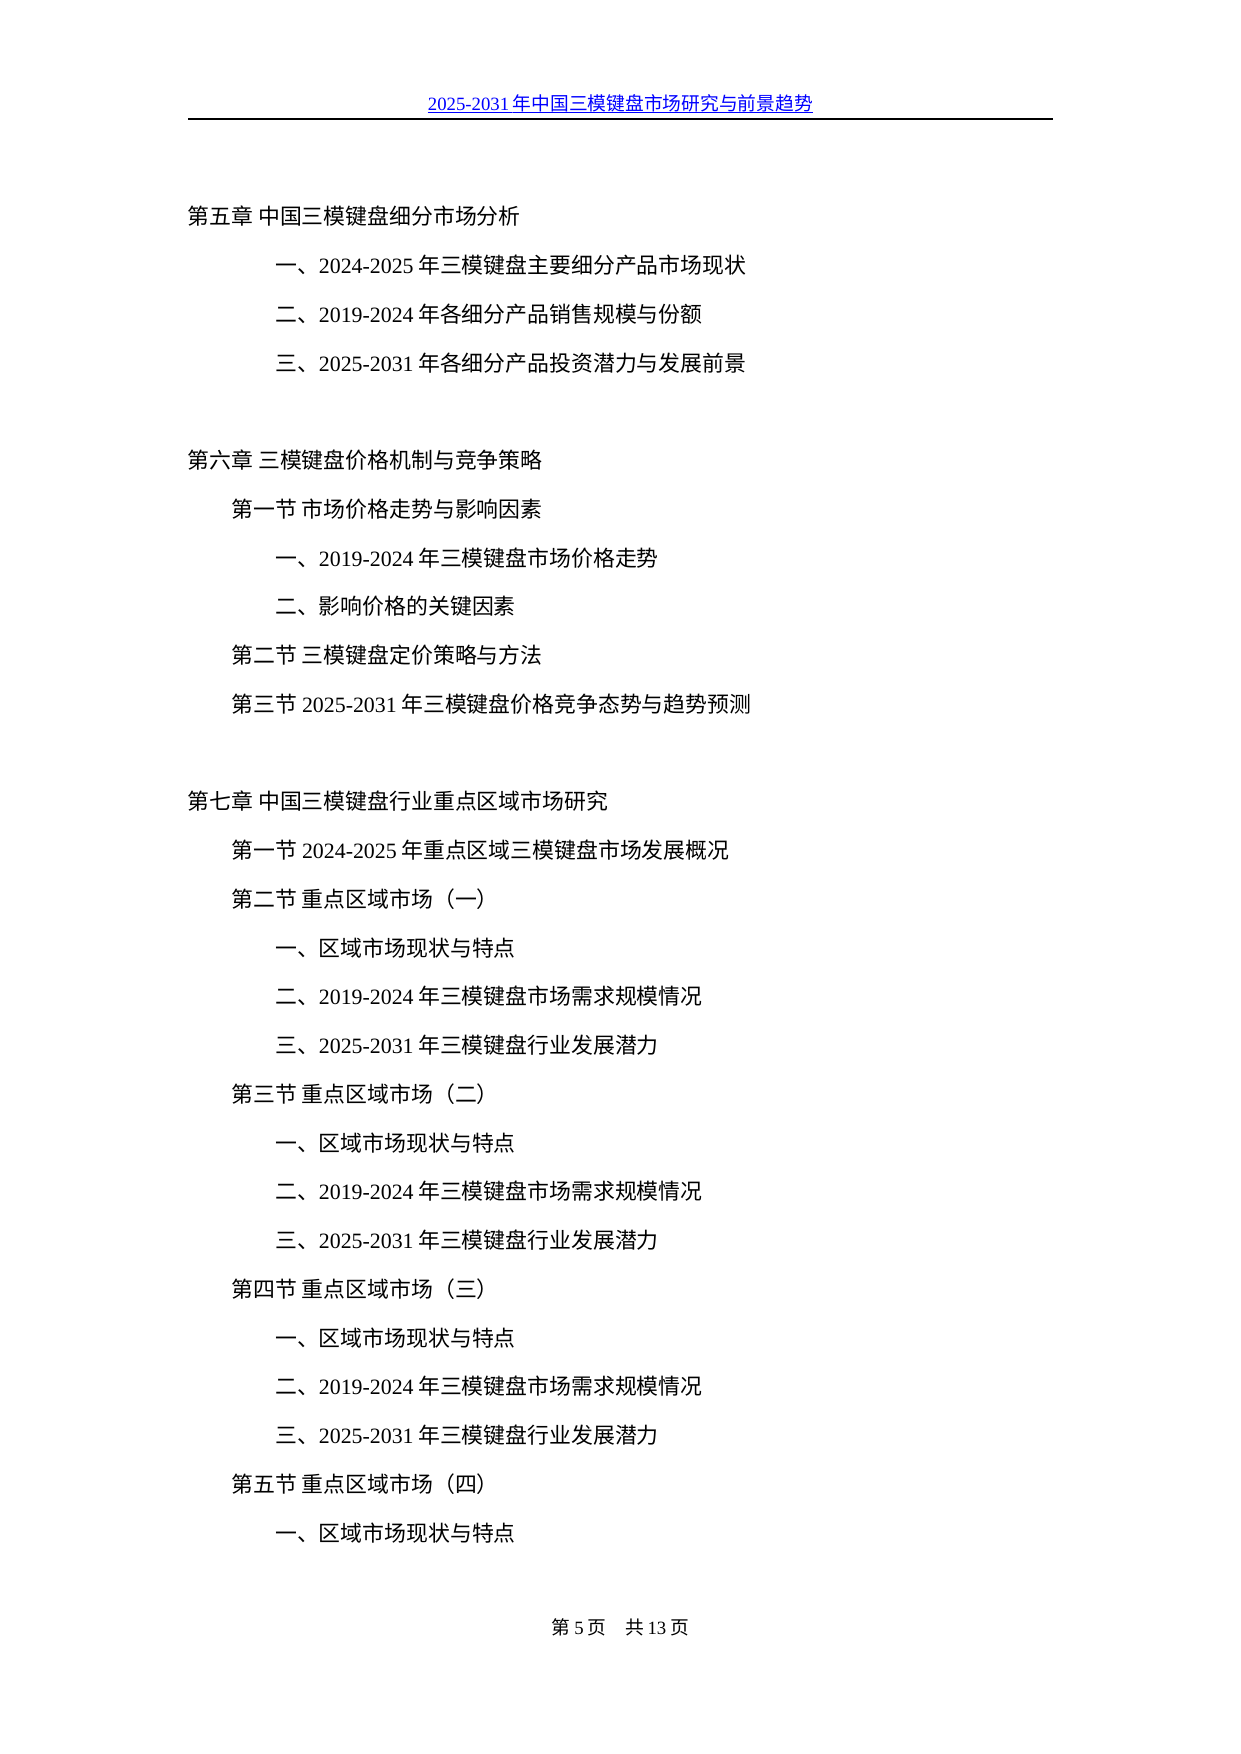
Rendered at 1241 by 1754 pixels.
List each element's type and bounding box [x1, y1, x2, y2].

text [187, 150, 1053, 1548]
